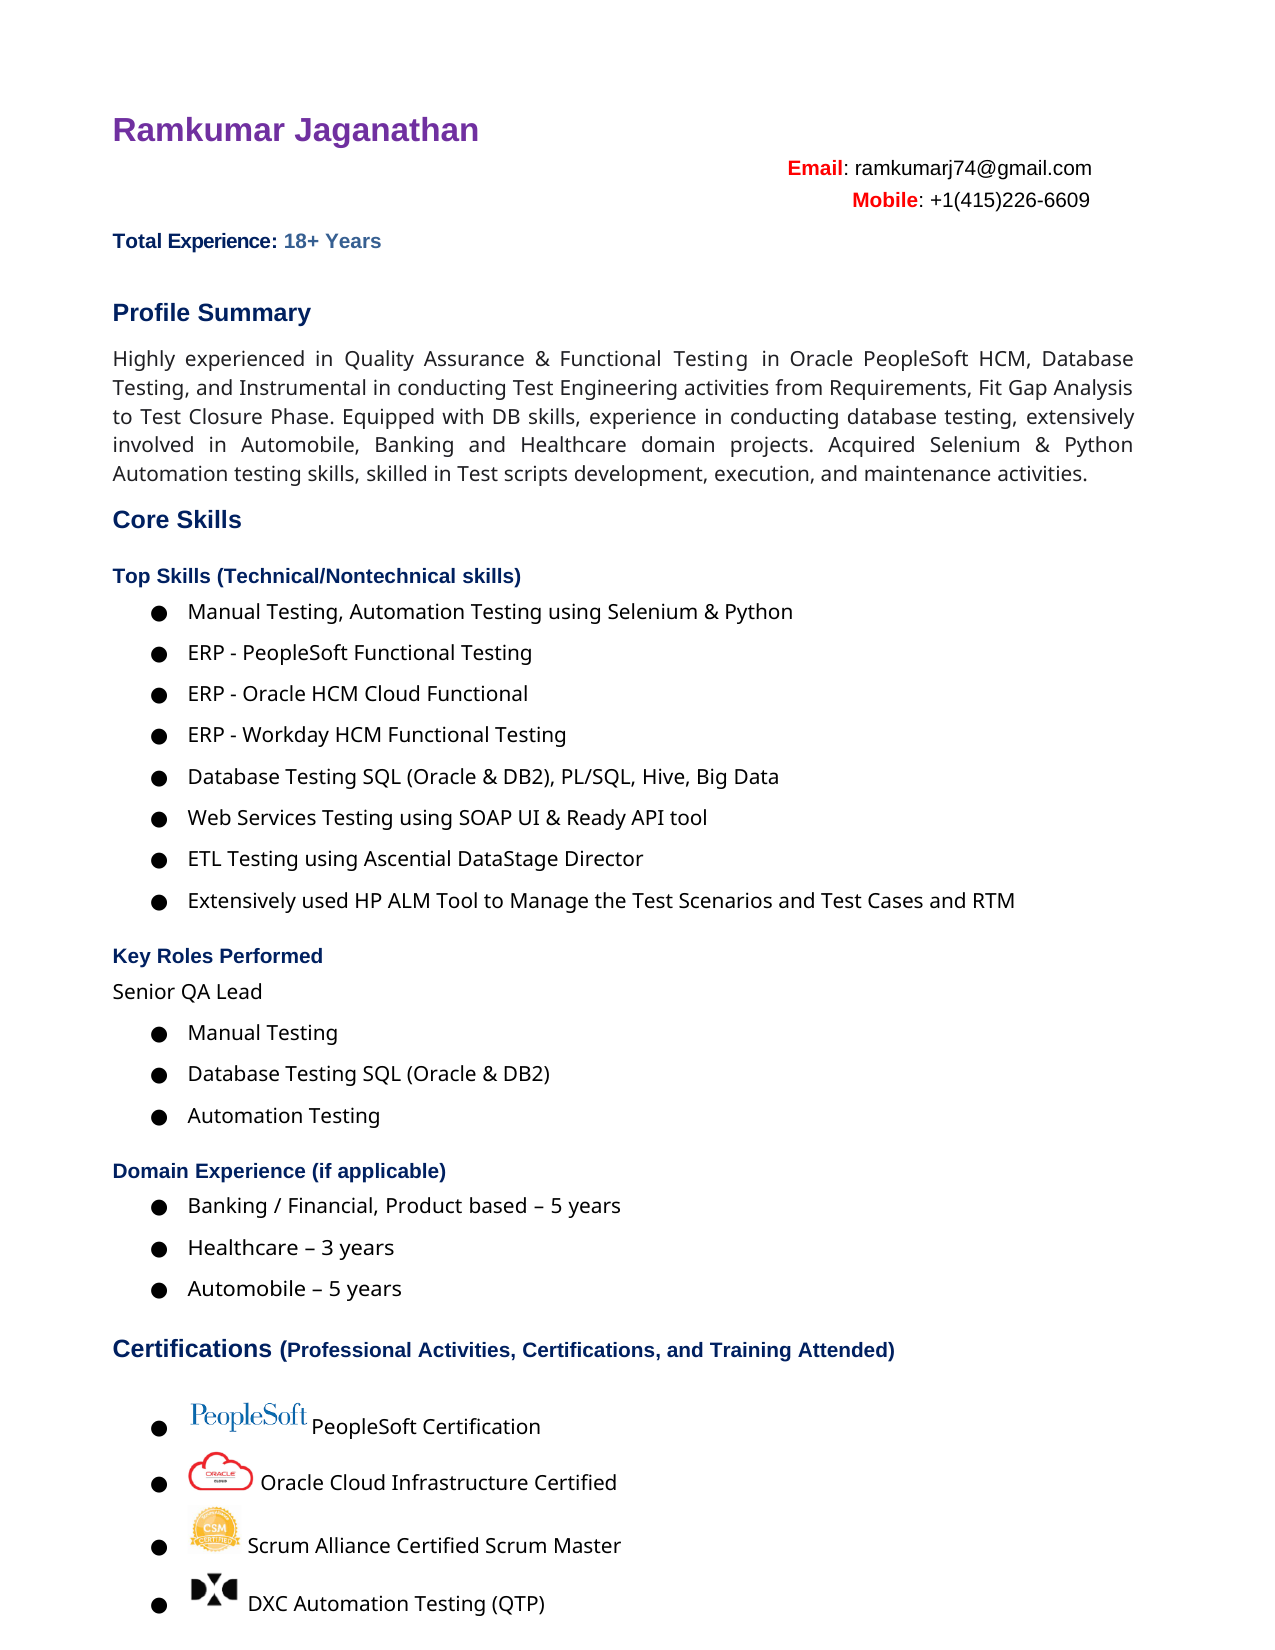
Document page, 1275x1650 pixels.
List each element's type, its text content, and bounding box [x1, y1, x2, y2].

list Database Testing SQL (Oracle & DB2) [150, 1059, 1146, 1088]
list Manual Testing [150, 1018, 1146, 1047]
list Banking / Financial, Product based – 5 years [150, 1192, 1146, 1220]
subtitle Domain Experience (if applicable) [112, 1159, 1146, 1183]
list Extensively used HP ALM Tool to Manage the Test Scenarios and Test Cases and RTM [150, 886, 1146, 914]
subtitle Top Skills (Technical/Nontechnical skills) [112, 564, 1146, 588]
list ERP - PeopleSoft Functional Testing [150, 638, 1146, 667]
title Mobile: +1(415)226-6609 [787, 188, 1146, 212]
list Database Testing SQL (Oracle & DB2), PL/SQL, Hive, Big Data [150, 762, 1146, 790]
subtitle Key Roles Performed [112, 944, 1146, 968]
text Highly experienced in Quality Assurance & Functional Testing in Oracle PeopleSoft HCM, Database Testing, and Instrumental in conducting Test Engineering activities from Requirements, Fit Gap Analysis to Test Closure Phase. Equipped with DB skills, experience in conducting database testing, extensively involved in Automobile, Banking and Healthcare domain projects. Acquired Selenium & Python Automation testing skills, skilled in Test scripts development, execution, and maintenance activities. [112, 344, 1134, 487]
picture [187, 1397, 312, 1435]
title Email: ramkumarj74@gmail.com [787, 156, 1146, 180]
list PeopleSoft Certification [150, 1398, 1146, 1441]
subtitle Profile Summary [112, 298, 1146, 326]
list Oracle Cloud Infrastructure Certified [150, 1450, 1146, 1496]
subtitle Total Experience: 18+ Years [112, 228, 1146, 252]
list Automobile – 5 years [150, 1274, 1146, 1303]
subtitle Core Skills [112, 505, 1146, 534]
list ERP - Oracle HCM Cloud Functional [150, 679, 1146, 708]
picture [187, 1568, 242, 1611]
text Senior QA Lead [112, 977, 1146, 1005]
list Web Services Testing using SOAP UI & Ready API tool [150, 803, 1146, 832]
list Healthcare – 3 years [150, 1233, 1146, 1261]
picture [187, 1450, 255, 1491]
list Scrum Alliance Certified Scrum Master [150, 1506, 1146, 1559]
title Ramkumar Jaganathan [112, 110, 1146, 148]
list Manual Testing, Automation Testing using Selenium & Python [150, 597, 1146, 626]
list ETL Testing using Ascential DataStage Director [150, 844, 1146, 873]
list ERP - Workday HCM Functional Testing [150, 721, 1146, 749]
text Certifications (Professional Activities, Certifications, and Training Attended) [112, 1333, 1146, 1362]
picture [187, 1505, 242, 1554]
list Automation Testing [150, 1101, 1146, 1129]
list DXC Automation Testing (QTP) [150, 1569, 1146, 1617]
